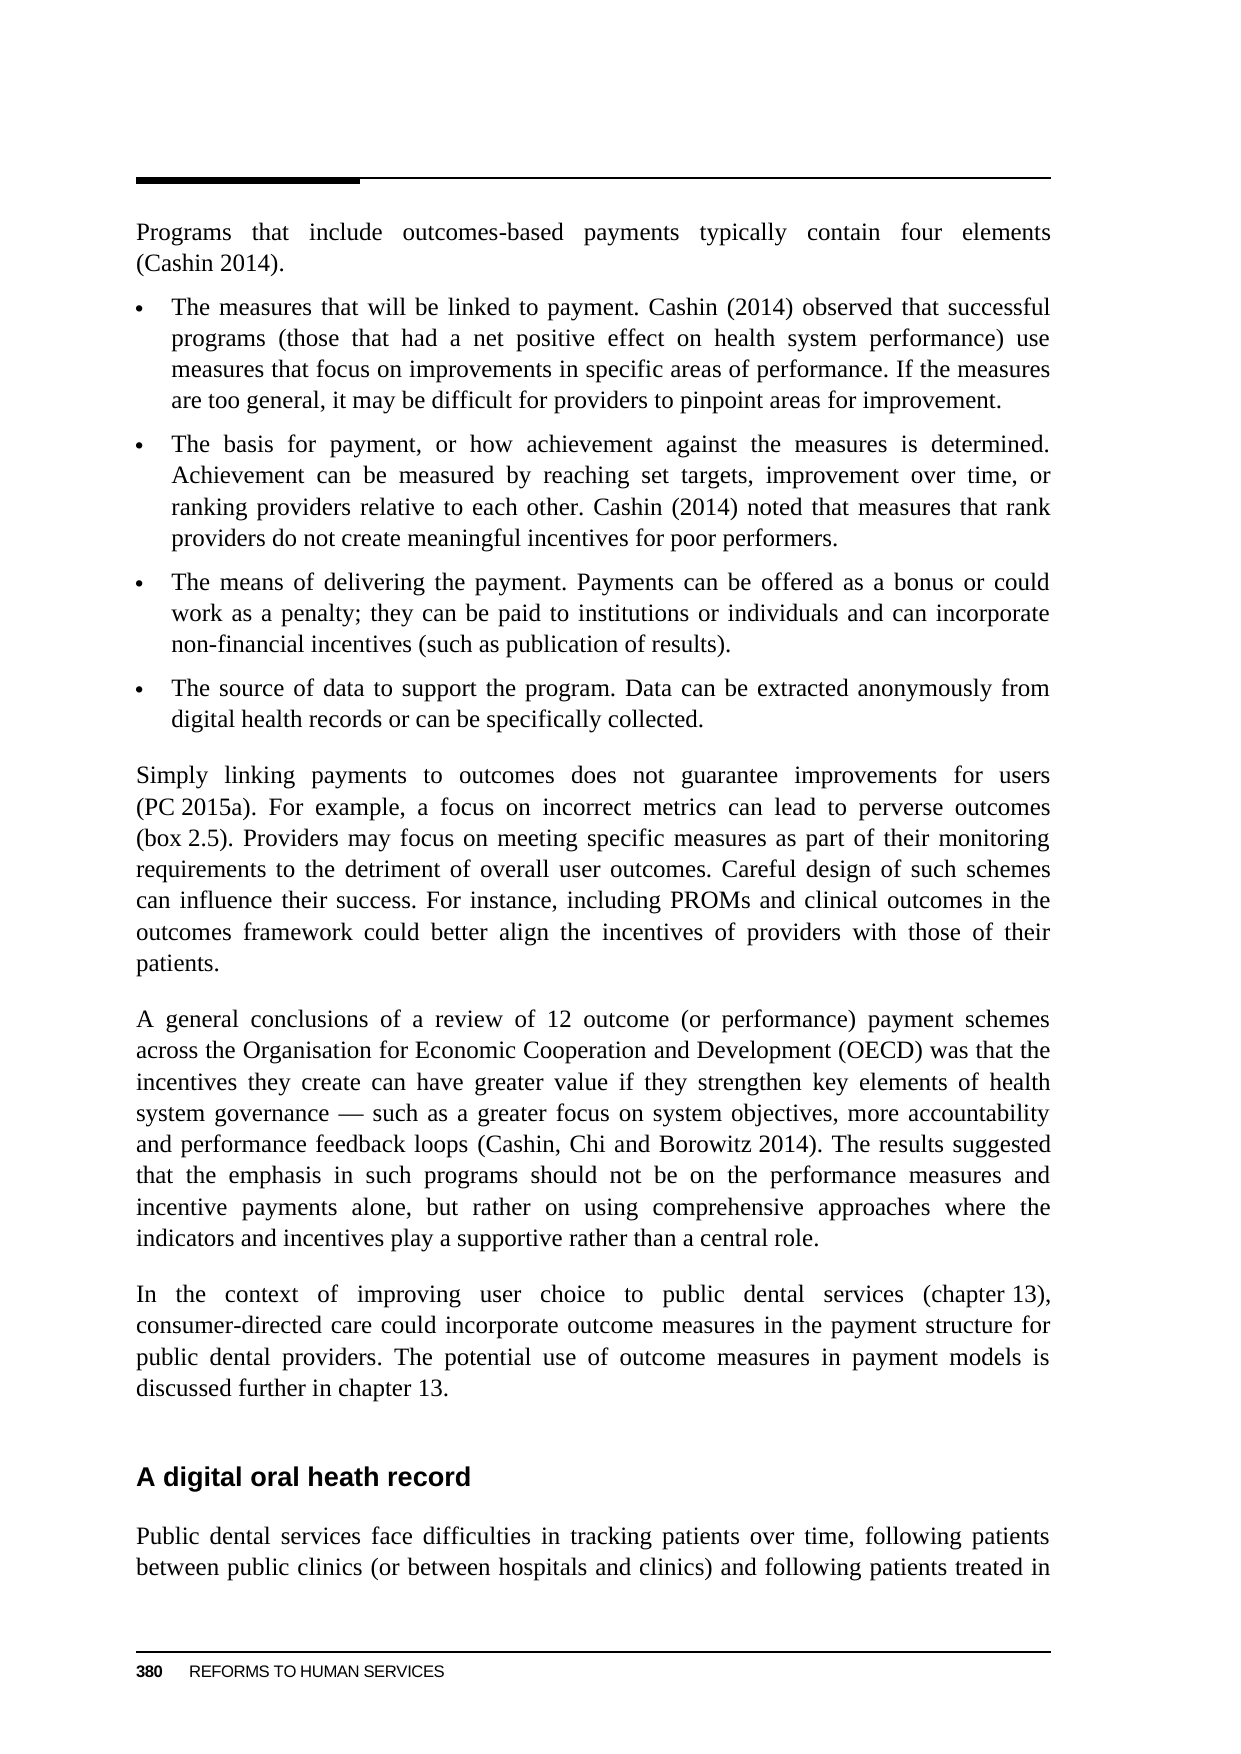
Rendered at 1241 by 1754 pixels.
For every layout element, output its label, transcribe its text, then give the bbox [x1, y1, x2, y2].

list The basis for payment, or how achievement against the measures is determined. Achievement can be measured by reaching set targets, improvement over time, or ranking providers relative to each other. Cashin (2014) noted that measures that rank providers do not create meaningful incentives for poor performers. [136, 427, 1051, 552]
list The means of delivering the payment. Payments can be offered as a bonus or could work as a penalty; they can be paid to institutions or individuals and can incorporate non-financial incentives (such as publication of results). [136, 564, 1051, 658]
text Programs that include outcomes-based payments typically contain four elements (Cashin 2014). [136, 214, 1051, 277]
list The source of data to support the program. Data can be extracted anonymously from digital health records or can be specifically collected. [136, 671, 1051, 733]
text In the context of improving user choice to public dental services (chapter 13), consumer-directed care could incorporate outcome measures in the payment structure for public dental providers. The potential use of outcome measures in payment models is discussed further in chapter 13. [136, 1277, 1051, 1402]
text A general conclusions of a review of 12 outcome (or performance) payment schemes across the Organisation for Economic Cooperation and Development (OECD) was that the incentives they create can have greater value if they strengthen key elements of health system governance — such as a greater focus on system objectives, more accountability and performance feedback loops (Cashin, Chi and Borowitz 2014). The results suggested that the emphasis in such programs should not be on the performance measures and incentive payments alone, but rather on using comprehensive approaches where the indicators and incentives play a supportive rather than a central role. [136, 1002, 1051, 1252]
list The measures that will be linked to payment. Cashin (2014) observed that successful programs (those that had a net positive effect on health system performance) use measures that focus on improvements in specific areas of performance. If the measures are too general, it may be difficult for providers to pinpoint areas for improvement. [136, 289, 1051, 414]
text Simply linking payments to outcomes does not guarantee improvements for users (PC 2015a). For example, a focus on incorrect metrics can lead to perverse outcomes (box 2.5). Providers may focus on meeting specific measures as part of their monitoring requirements to the detriment of overall user outcomes. Careful design of such schemes can influence their success. For instance, including PROMs and clinical outcomes in the outcomes framework could better align the incentives of providers with those of their patients. [136, 758, 1051, 977]
subtitle A digital oral heath record [136, 1460, 1051, 1493]
